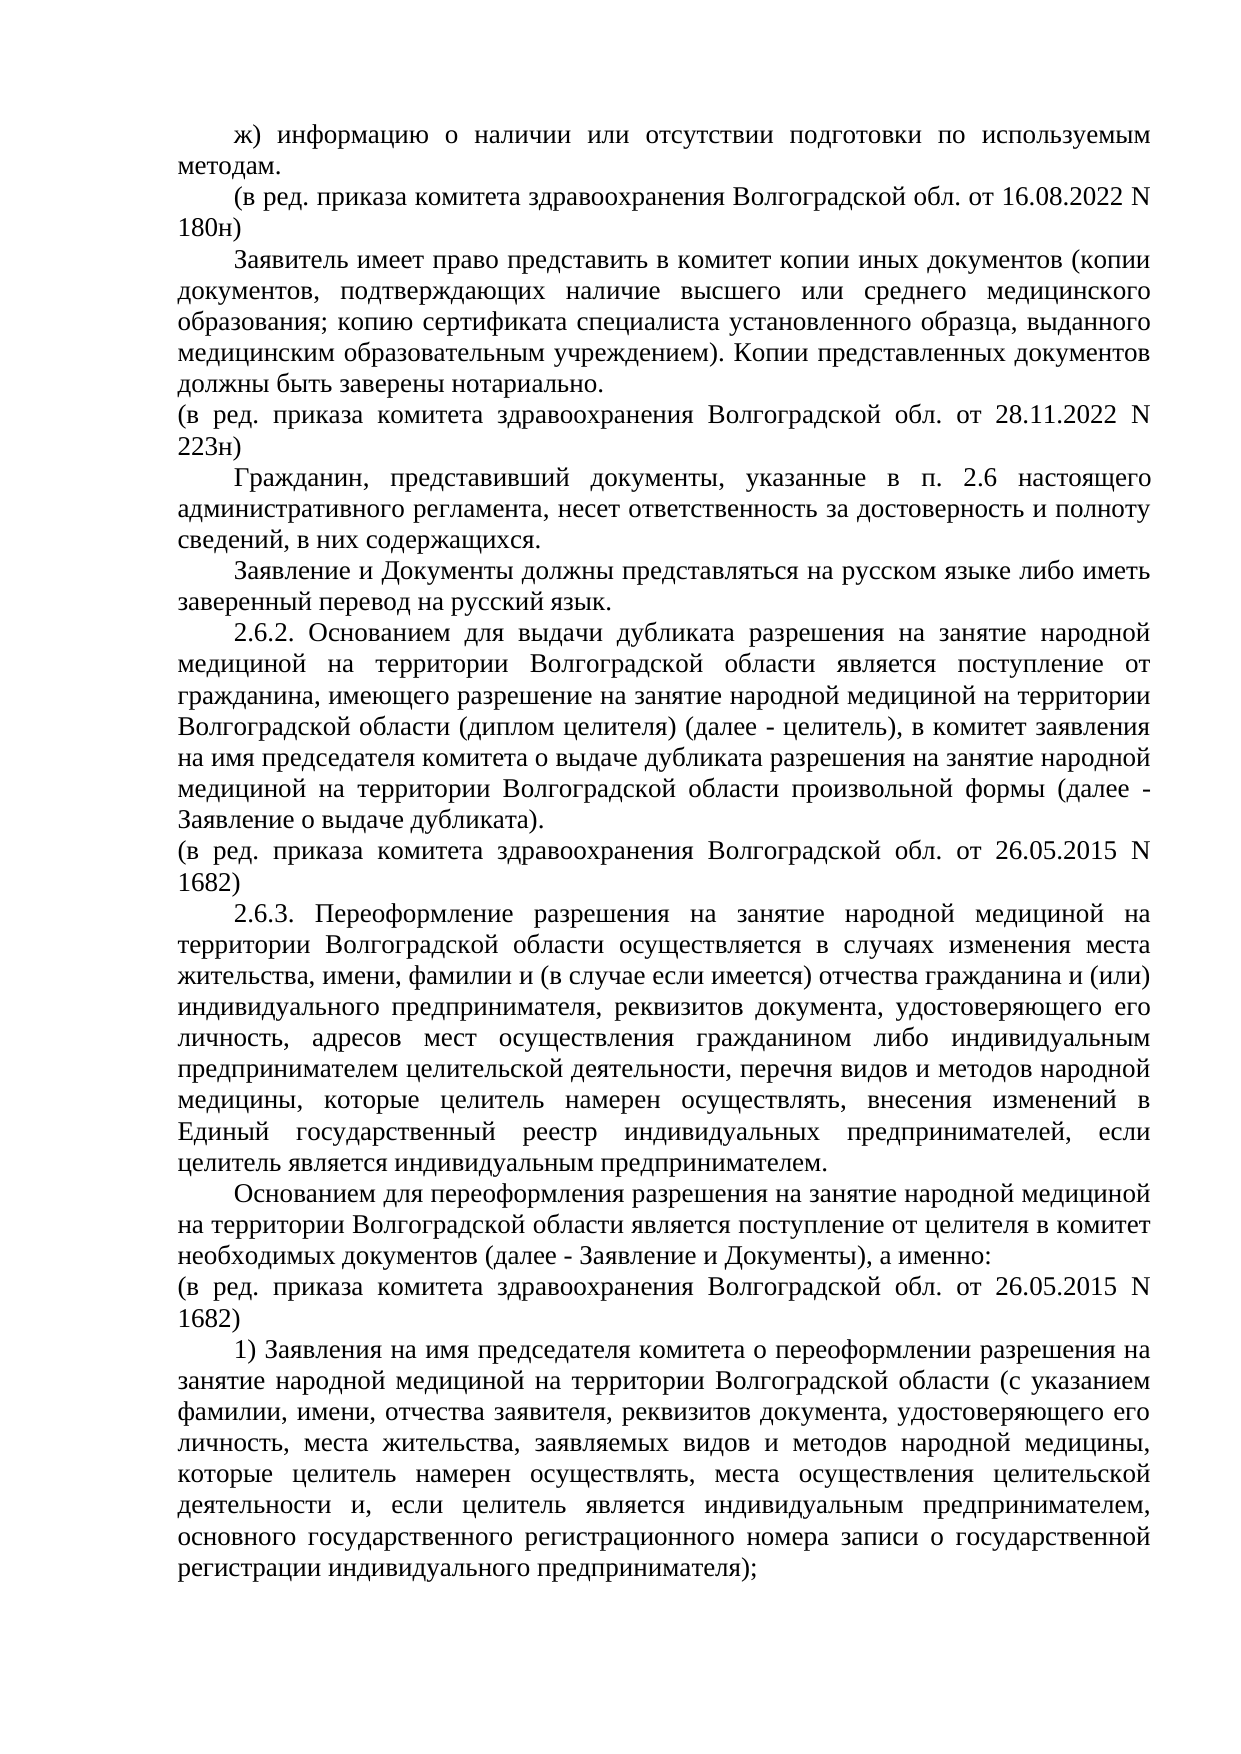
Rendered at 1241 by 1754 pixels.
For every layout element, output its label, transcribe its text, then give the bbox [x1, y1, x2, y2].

text Заявление и Документы должны представляться на русском языке либо иметь заверенный перевод на русский язык. [177, 554, 1152, 616]
text 2.6.2. Основанием для выдачи дубликата разрешения на занятие народной медициной на территории Волгоградской области является поступление от гражданина, имеющего разрешение на занятие народной медициной на территории Волгоградской области (диплом целителя) (далее - целитель), в комитет заявления на имя председателя комитета о выдаче дубликата разрешения на занятие народной медициной на территории Волгоградской области произвольной формы (далее - Заявление о выдаче дубликата). [177, 616, 1152, 834]
text Заявитель имеет право представить в комитет копии иных документов (копии документов, подтверждающих наличие высшего или среднего медицинского образования; копию сертификата специалиста установленного образца, выданного медицинским образовательным учреждением). Копии представленных документов должны быть заверены нотариально. [177, 243, 1152, 398]
text (в ред. приказа комитета здравоохранения Волгоградской обл. от 16.08.2022 N 180н) [177, 180, 1152, 243]
text Гражданин, представивший документы, указанные в п. 2.6 настоящего административного регламента, несет ответственность за достоверность и полноту сведений, в них содержащихся. [177, 461, 1152, 554]
text ж) информацию о наличии или отсутствии подготовки по используемым методам. [177, 118, 1152, 180]
text Основанием для переоформления разрешения на занятие народной медициной на территории Волгоградской области является поступление от целителя в комитет необходимых документов (далее - Заявление и Документы), а именно: [177, 1177, 1152, 1271]
text (в ред. приказа комитета здравоохранения Волгоградской обл. от 26.05.2015 N 1682) [177, 834, 1152, 897]
text 1) Заявления на имя председателя комитета о переоформлении разрешения на занятие народной медициной на территории Волгоградской области (с указанием фамилии, имени, отчества заявителя, реквизитов документа, удостоверяющего его личность, места жительства, заявляемых видов и методов народной медицины, которые целитель намерен осуществлять, места осуществления целительской деятельности и, если целитель является индивидуальным предпринимателем, основного государственного регистрационного номера записи о государственной регистрации индивидуального предпринимателя); [177, 1333, 1152, 1582]
text (в ред. приказа комитета здравоохранения Волгоградской обл. от 26.05.2015 N 1682) [177, 1271, 1152, 1333]
text 2.6.3. Переоформление разрешения на занятие народной медициной на территории Волгоградской области осуществляется в случаях изменения места жительства, имени, фамилии и (в случае если имеется) отчества гражданина и (или) индивидуального предпринимателя, реквизитов документа, удостоверяющего его личность, адресов мест осуществления гражданином либо индивидуальным предпринимателем целительской деятельности, перечня видов и методов народной медицины, которые целитель намерен осуществлять, внесения изменений в Единый государственный реестр индивидуальных предпринимателей, если целитель является индивидуальным предпринимателем. [177, 897, 1152, 1177]
text (в ред. приказа комитета здравоохранения Волгоградской обл. от 28.11.2022 N 223н) [177, 398, 1152, 461]
